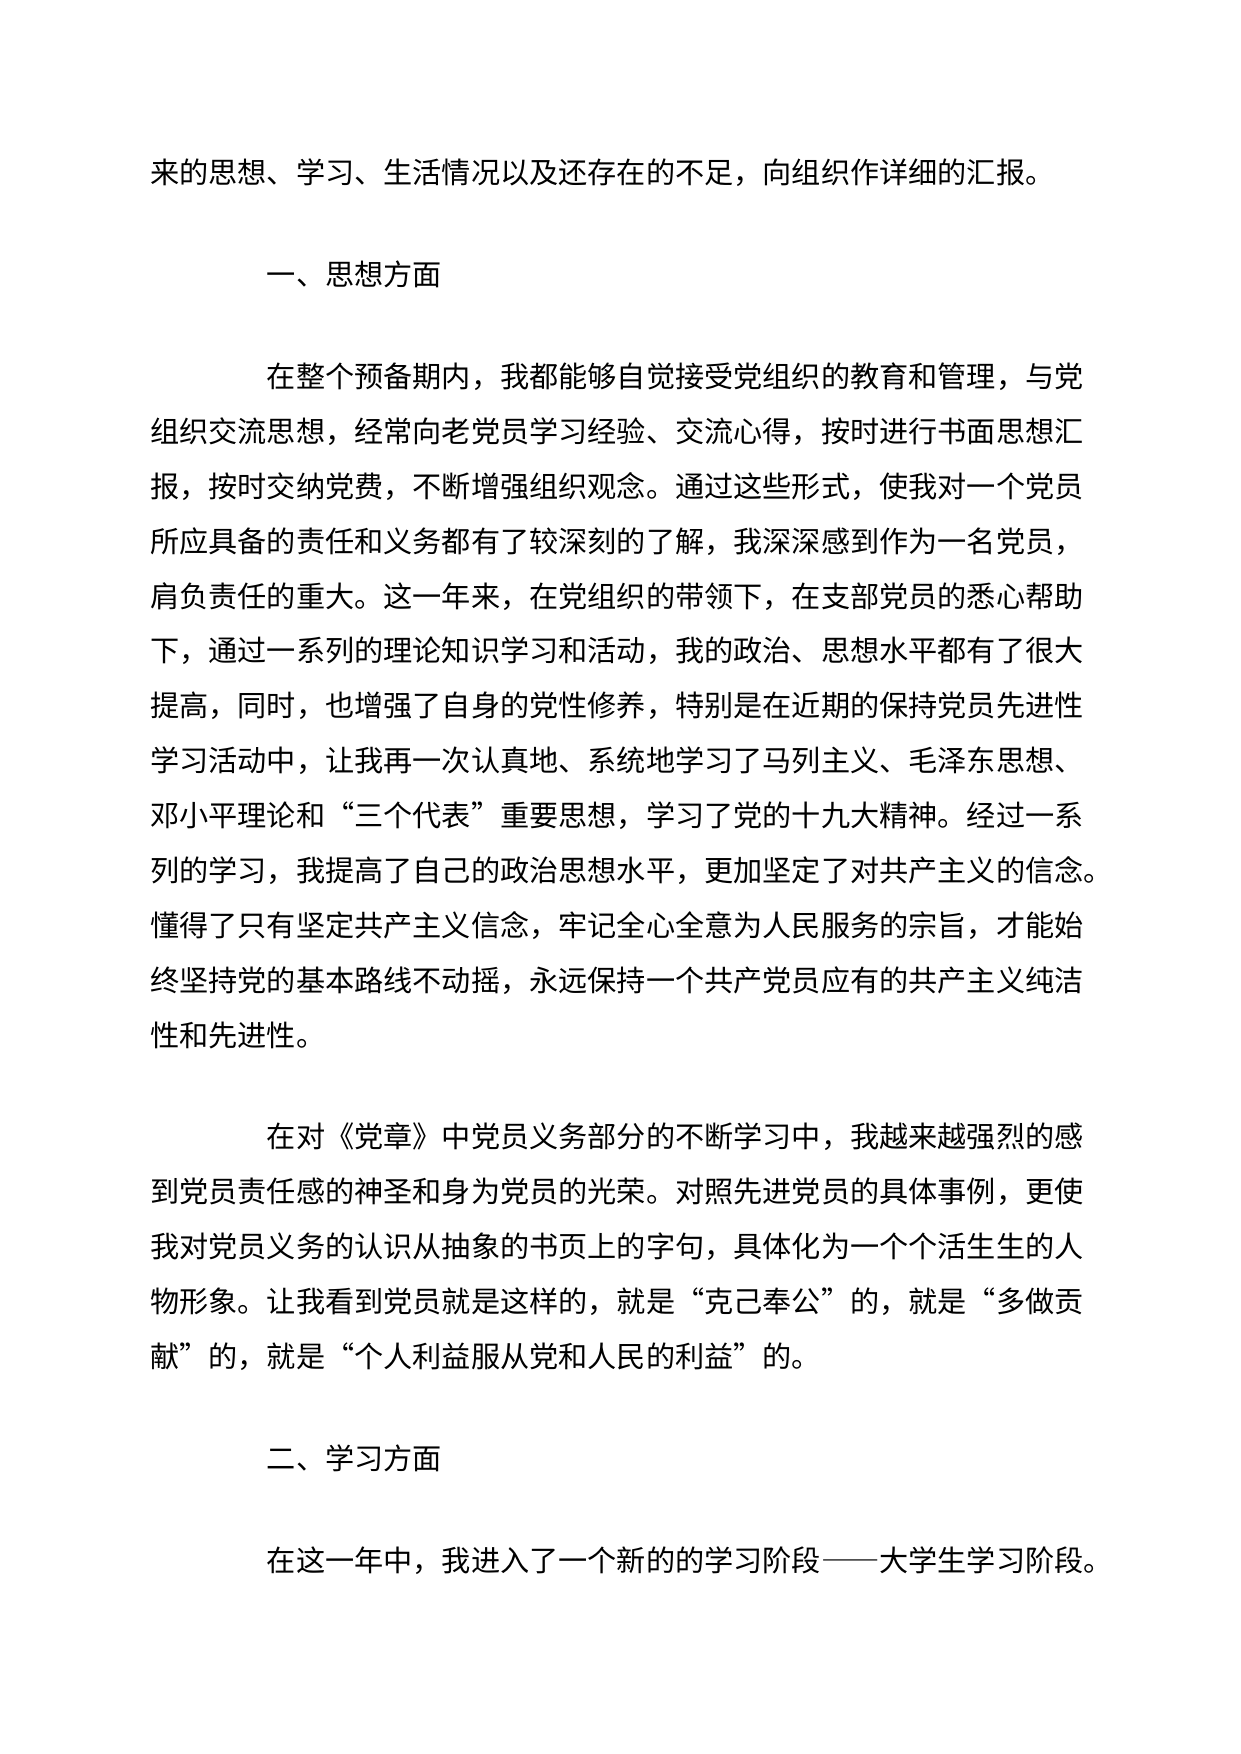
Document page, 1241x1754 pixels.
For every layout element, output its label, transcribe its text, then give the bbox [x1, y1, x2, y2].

text 在对《党章》中党员义务部分的不断学习中，我越来越强烈的感到党员责任感的神圣和身为党员的光荣。对照先进党员的具体事例，更使我对党员义务的认识从抽象的书页上的字句，具体化为一个个活生生的人物形象。让我看到党员就是这样的，就是“克己奉公”的，就是“多做贡献”的，就是“个人利益服从党和人民的利益”的。 [150, 1114, 1090, 1376]
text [150, 1537, 1090, 1579]
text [150, 150, 1090, 192]
text 二、学习方面 [150, 1435, 1090, 1478]
text 在整个预备期内，我都能够自觉接受党组织的教育和管理，与党组织交流思想，经常向老党员学习经验、交流心得，按时进行书面思想汇报，按时交纳党费，不断增强组织观念。通过这些形式，使我对一个党员所应具备的责任和义务都有了较深刻的了解，我深深感到作为一名党员，肩负责任的重大。这一年来，在党组织的带领下，在支部党员的悉心帮助下，通过一系列的理论知识学习和活动，我的政治、思想水平都有了很大提高，同时，也增强了自身的党性修养，特别是在近期的保持党员先进性学习活动中，让我再一次认真地、系统地学习了马列主义、毛泽东思想、邓小平理论和“三个代表”重要思想，学习了党的十九大精神。经过一系列的学习，我提高了自己的政治思想水平，更加坚定了对共产主义的信念。懂得了只有坚定共产主义信念，牢记全心全意为人民服务的宗旨，才能始终坚持党的基本路线不动摇，永远保持一个共产党员应有的共产主义纯洁性和先进性。 [150, 353, 1090, 1054]
text 一、思想方面 [150, 252, 1090, 294]
